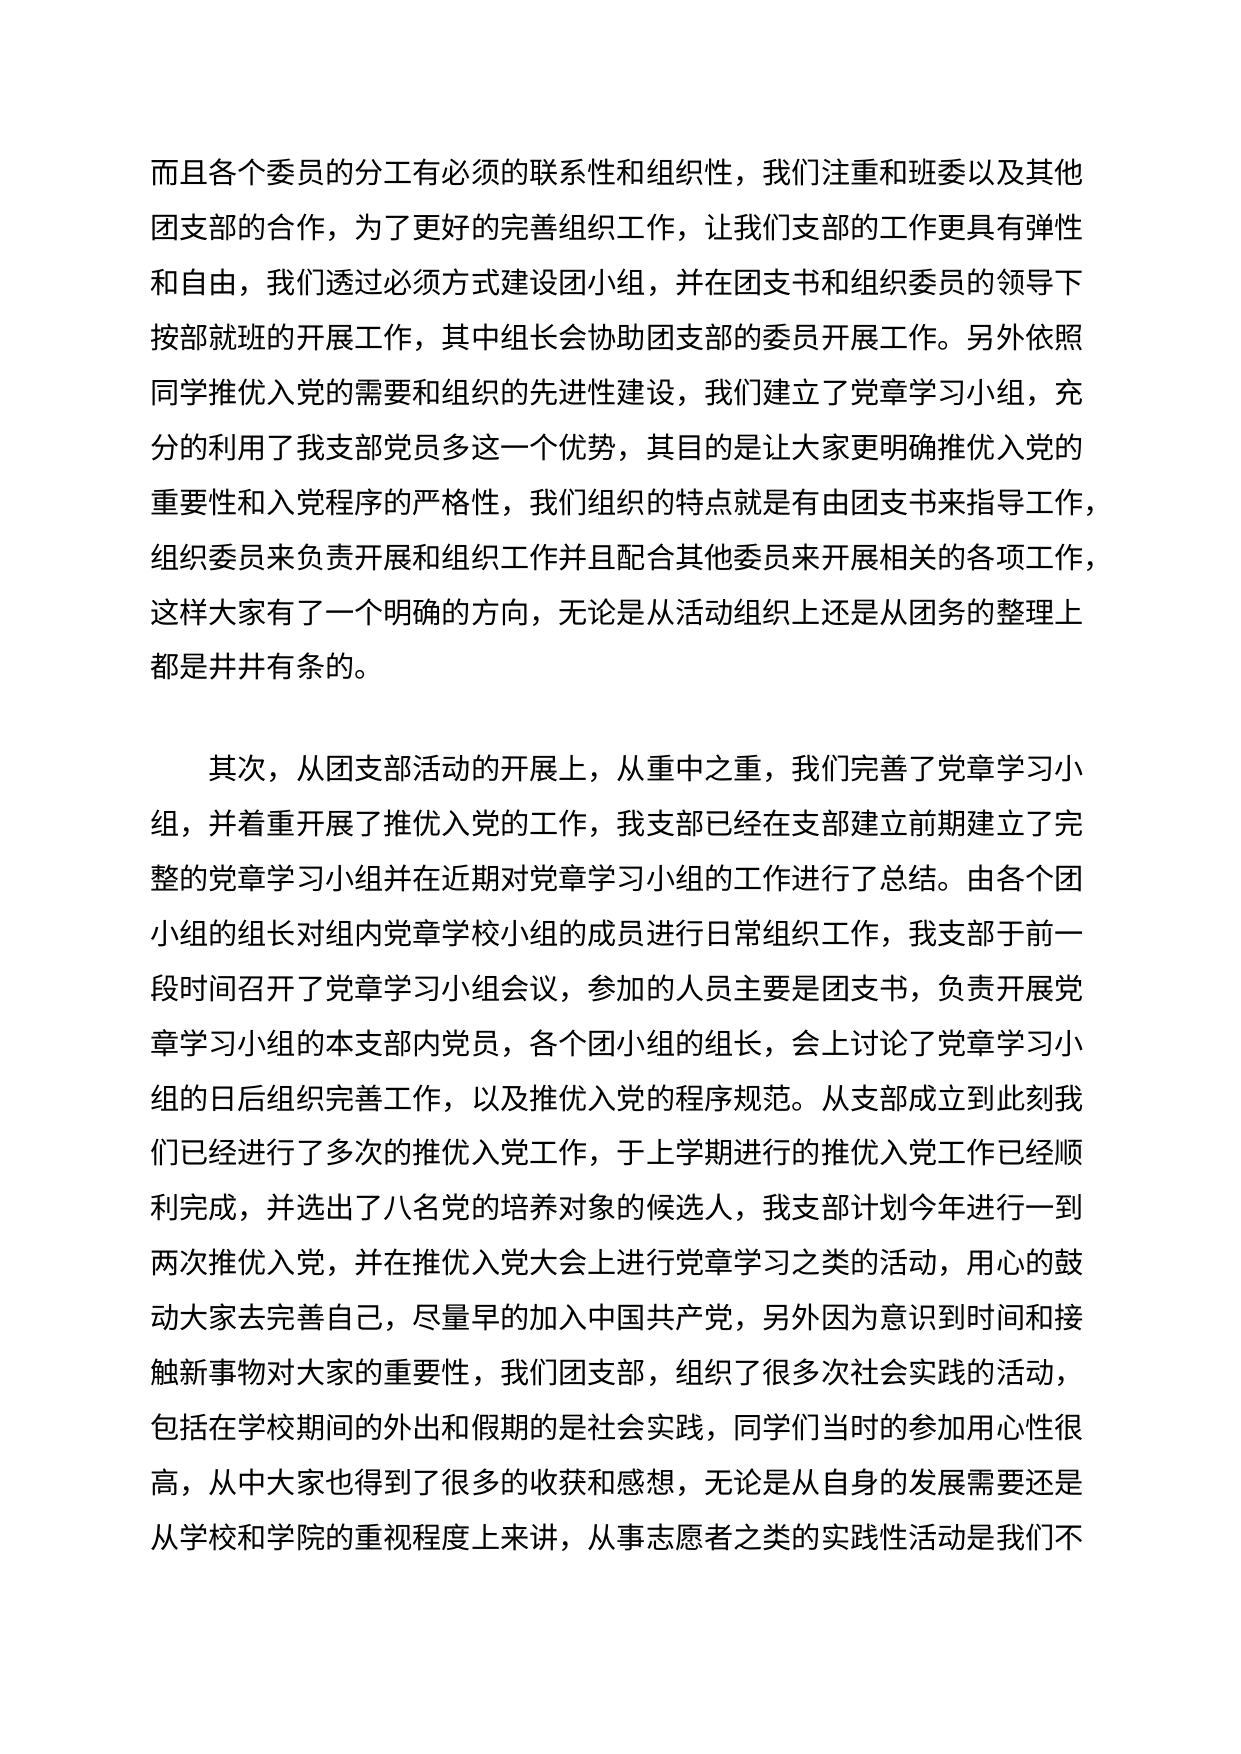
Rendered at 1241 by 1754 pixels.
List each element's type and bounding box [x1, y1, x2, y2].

text [150, 746, 1090, 1557]
text [150, 150, 1090, 686]
